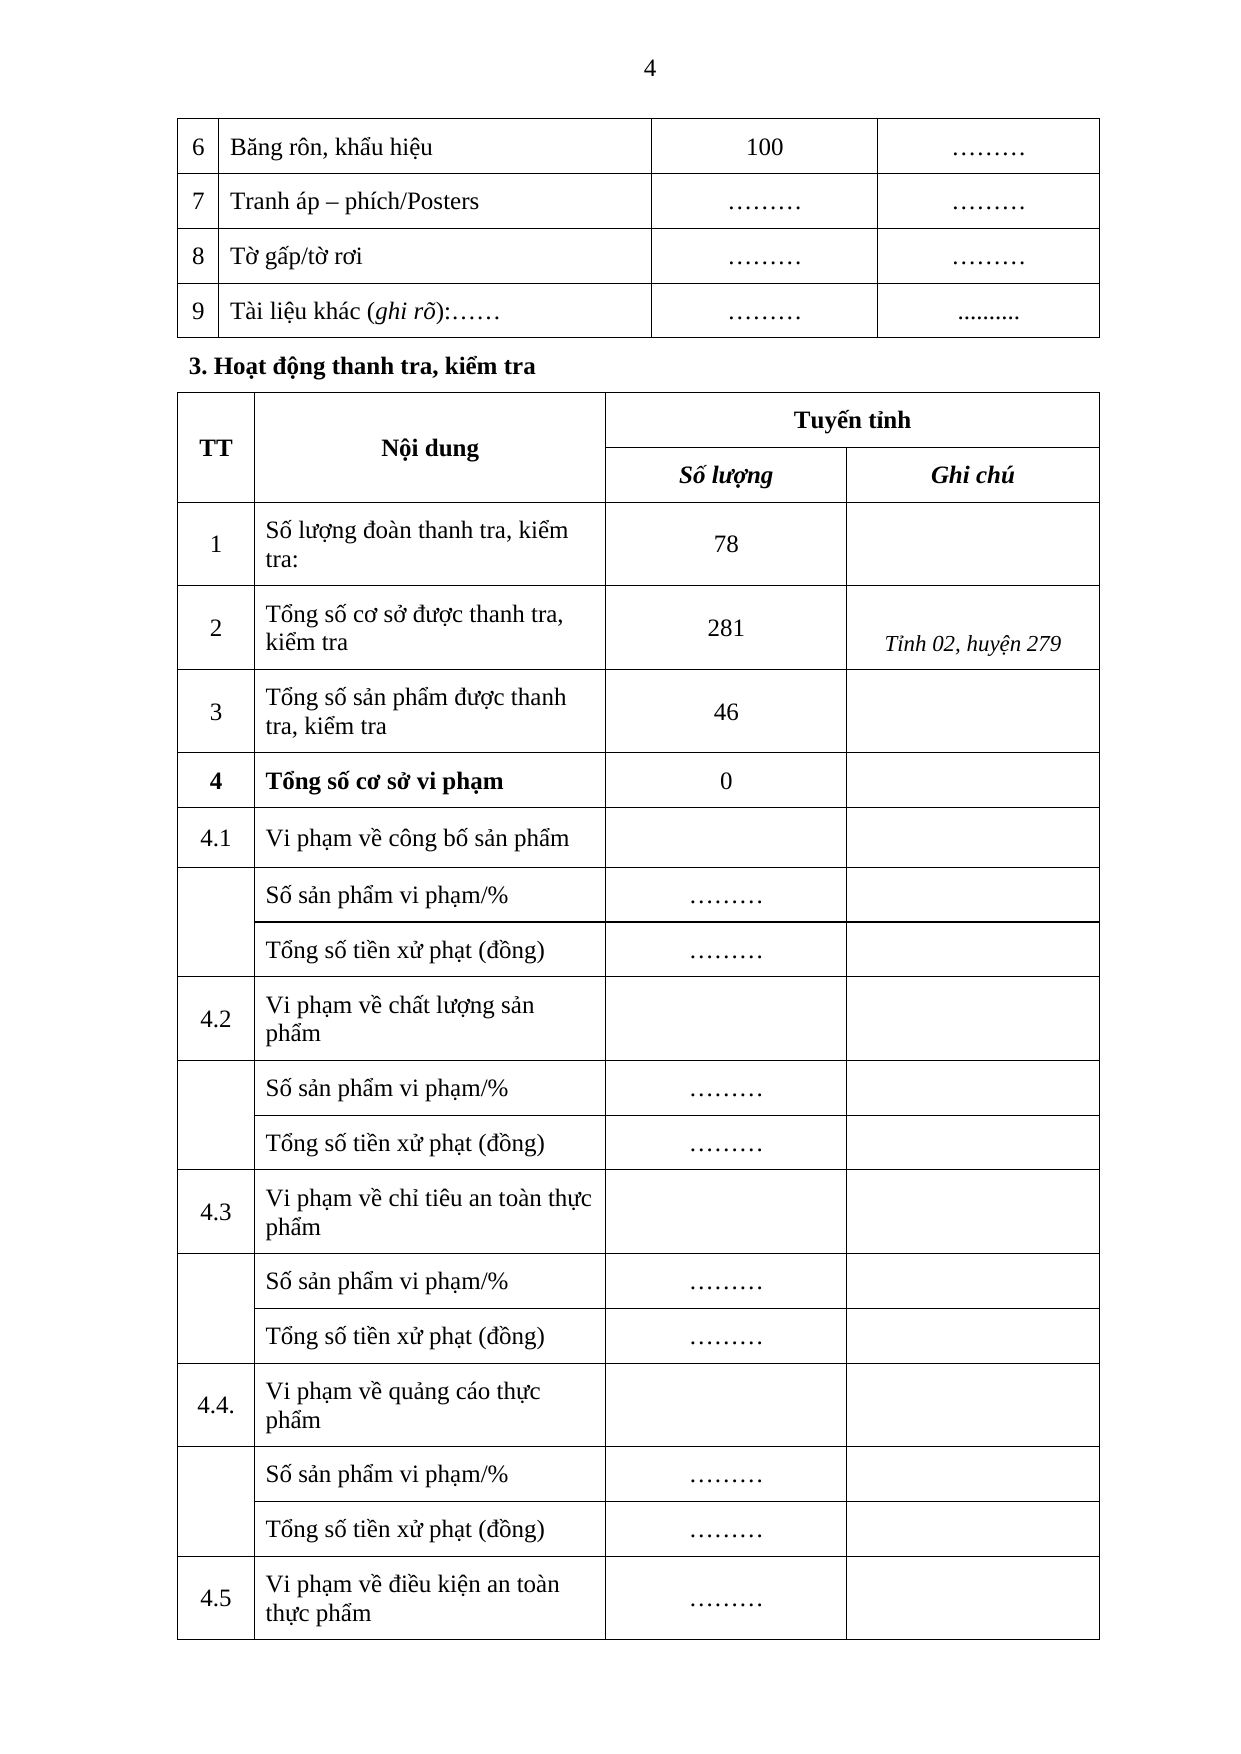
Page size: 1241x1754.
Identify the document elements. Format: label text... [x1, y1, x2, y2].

table_cell [178, 868, 254, 976]
table_cell 0 [606, 753, 846, 807]
table_cell Tổng số sản phẩm được thanh tra, kiểm tra [255, 670, 605, 752]
table_cell Số lượng đoàn thanh tra, kiểm tra: [255, 503, 605, 585]
table_cell ……… [606, 1254, 846, 1308]
table_cell [178, 1254, 254, 1362]
table_cell 4.4. [178, 1364, 254, 1446]
table_cell Vi phạm về chất lượng sản phẩm [255, 977, 605, 1060]
table_cell Nội dung [255, 393, 605, 502]
table_cell ……… [652, 174, 877, 228]
table_cell TT [178, 393, 254, 502]
table_cell 9 [178, 284, 218, 337]
table_cell Tranh áp – phích/Posters [219, 174, 651, 228]
table_cell [847, 1364, 1099, 1446]
table_cell Số sản phẩm vi phạm/% [255, 1061, 605, 1114]
table_cell 100 [652, 119, 877, 173]
table_cell Tuyến tỉnh [606, 393, 1099, 447]
table_cell [847, 1116, 1099, 1169]
table_cell [847, 1309, 1099, 1362]
table_cell Vi phạm về công bố sản phẩm [255, 808, 605, 867]
table_cell [847, 923, 1099, 976]
table_cell [847, 808, 1099, 867]
table_cell Tổng số tiền xử phạt (đồng) [255, 1116, 605, 1169]
table_cell Tờ gấp/tờ rơi [219, 229, 651, 282]
table_cell ……… [606, 1557, 846, 1639]
table_cell Tổng số tiền xử phạt (đồng) [255, 923, 605, 976]
table_cell Số sản phẩm vi phạm/% [255, 868, 605, 921]
table_cell Vi phạm về điều kiện an toàn thực phẩm [255, 1557, 605, 1639]
table_cell 3 [178, 670, 254, 752]
table_cell 4.3 [178, 1170, 254, 1253]
table_cell [606, 808, 846, 867]
table_cell [847, 977, 1099, 1060]
table_cell 3. Hoạt động thanh tra, kiểm tra [177, 338, 1099, 392]
table_cell ……… [652, 229, 877, 282]
table_cell [847, 1061, 1099, 1114]
table_cell Tỉnh 02, huyện 279 [847, 586, 1099, 669]
table_cell [847, 670, 1099, 752]
table_cell [847, 1502, 1099, 1556]
table_cell Số sản phẩm vi phạm/% [255, 1447, 605, 1501]
table_cell ……… [606, 1447, 846, 1501]
table_cell [847, 753, 1099, 807]
table_cell ……… [606, 923, 846, 976]
table_cell 4 [178, 753, 254, 807]
table_cell [178, 1061, 254, 1169]
table_cell 4.5 [178, 1557, 254, 1639]
table_cell .......... [878, 284, 1099, 337]
table_cell 4.2 [178, 977, 254, 1060]
table_cell ……… [606, 1309, 846, 1362]
table_cell ……… [878, 119, 1099, 173]
table_cell Vi phạm về chỉ tiêu an toàn thực phẩm [255, 1170, 605, 1253]
table_cell Tài liệu khác (ghi rõ):…… [219, 284, 651, 337]
table_cell [606, 1364, 846, 1446]
table_cell 78 [606, 503, 846, 585]
table_cell ……… [606, 868, 846, 921]
table_cell Ghi chú [847, 448, 1099, 502]
table_cell [847, 1170, 1099, 1253]
table_cell 1 [178, 503, 254, 585]
table_cell ……… [606, 1502, 846, 1556]
table_cell 2 [178, 586, 254, 669]
table_cell [847, 868, 1099, 921]
table_cell [847, 1557, 1099, 1639]
table_cell 46 [606, 670, 846, 752]
table_cell [606, 1170, 846, 1253]
table_cell 6 [178, 119, 218, 173]
table_cell Tổng số tiền xử phạt (đồng) [255, 1502, 605, 1556]
table_cell [847, 1447, 1099, 1501]
table_cell ……… [652, 284, 877, 337]
table_cell Tổng số cơ sở được thanh tra, kiểm tra [255, 586, 605, 669]
table_cell Tổng số cơ sở vi phạm [255, 753, 605, 807]
table_cell [178, 1447, 254, 1556]
table_cell ……… [606, 1116, 846, 1169]
table_cell [847, 1254, 1099, 1308]
table_cell ……… [878, 229, 1099, 282]
table_cell Số sản phẩm vi phạm/% [255, 1254, 605, 1308]
table_cell [847, 503, 1099, 585]
table_cell Số lượng [606, 448, 846, 502]
table_cell 281 [606, 586, 846, 669]
table_cell ……… [606, 1061, 846, 1114]
table_cell Tổng số tiền xử phạt (đồng) [255, 1309, 605, 1362]
table_cell 7 [178, 174, 218, 228]
table_cell ……… [878, 174, 1099, 228]
table_cell 8 [178, 229, 218, 282]
table_cell 4.1 [178, 808, 254, 867]
table_cell Băng rôn, khẩu hiệu [219, 119, 651, 173]
table_cell Vi phạm về quảng cáo thực phẩm [255, 1364, 605, 1446]
table_cell [606, 977, 846, 1060]
